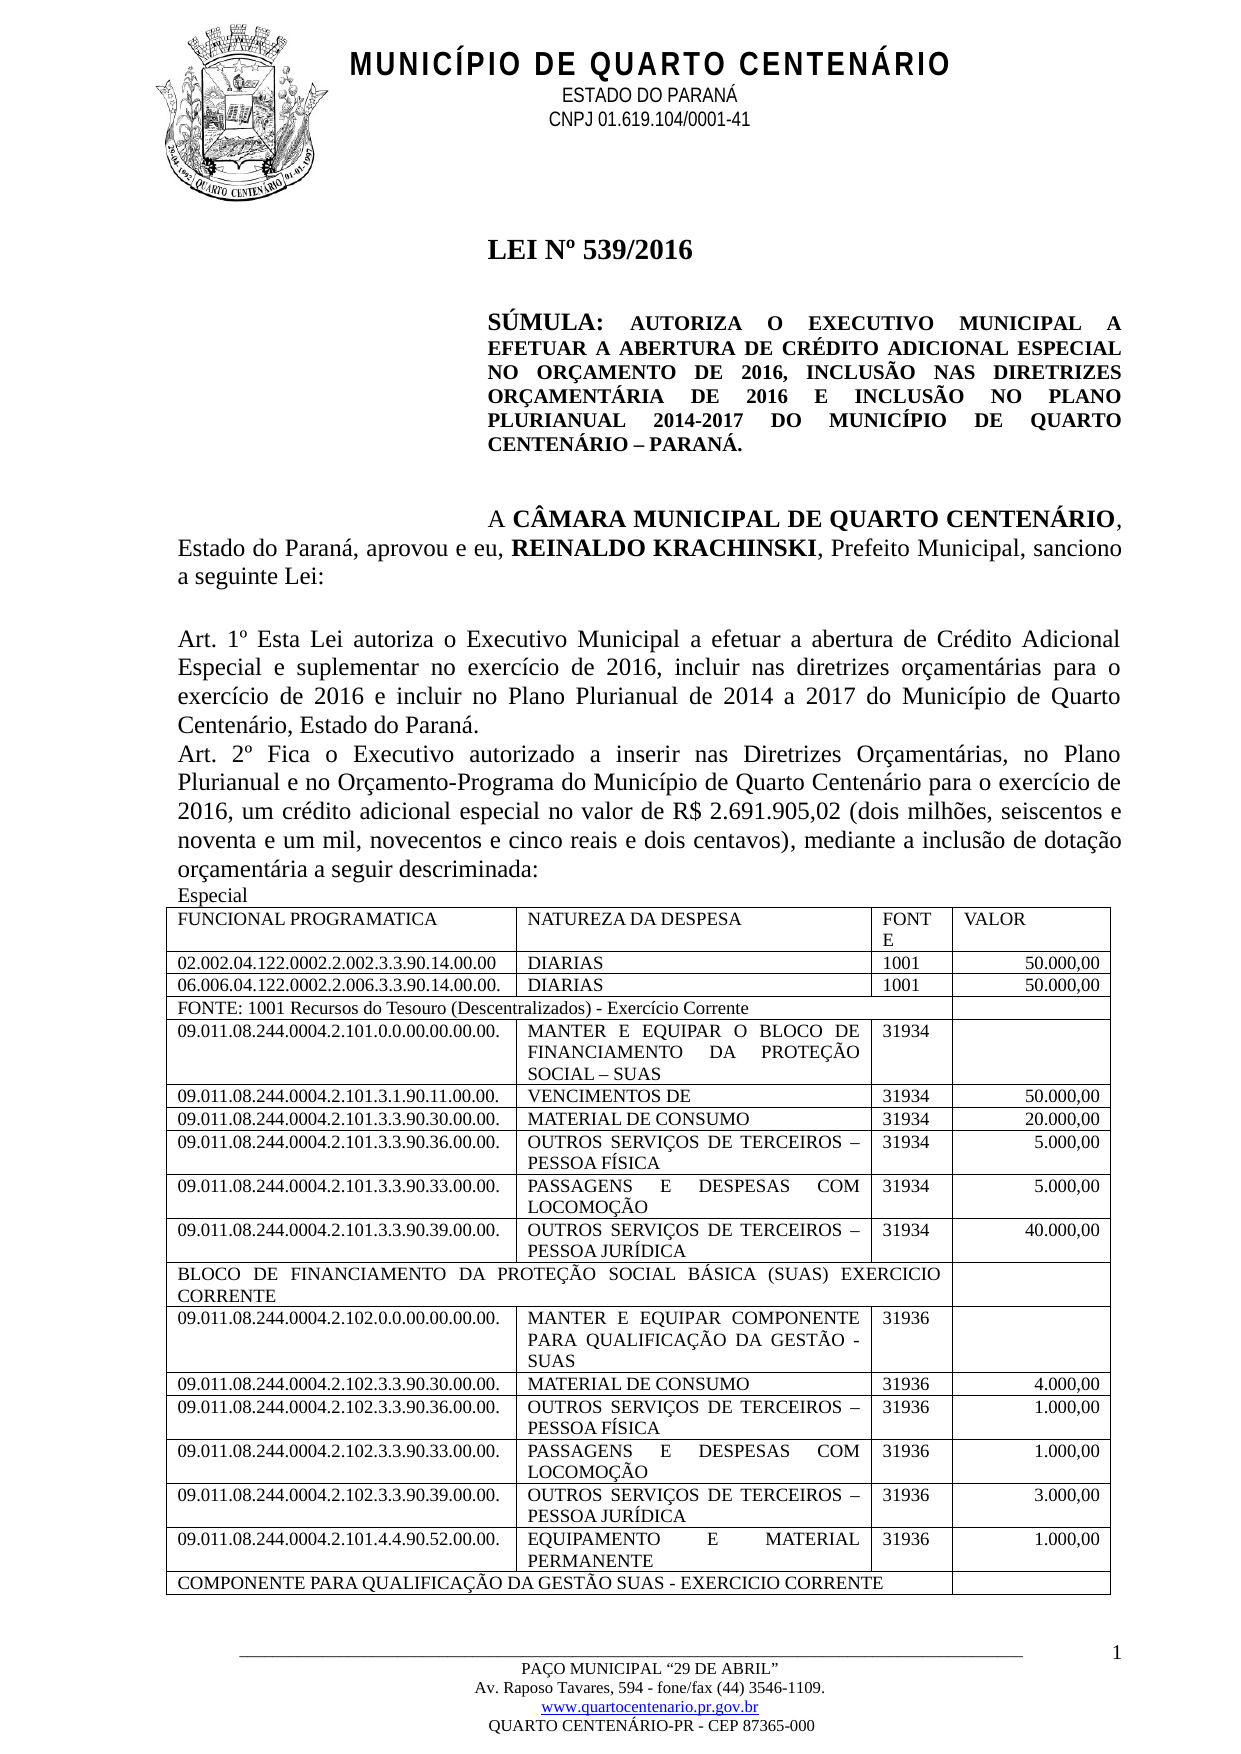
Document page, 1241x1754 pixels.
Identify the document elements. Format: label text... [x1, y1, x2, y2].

table_cell 09.011.08.244.0004.2.102.3.3.90.39.00.00. [167, 1484, 516, 1527]
table_cell 1.000,00 [953, 1528, 1110, 1571]
text Especial [177, 882, 1122, 907]
table_header NATUREZA DA DESPESA [517, 908, 871, 951]
table_cell OUTROS SERVIÇOS DE TERCEIROS – PESSOA FÍSICA [517, 1131, 871, 1174]
table_cell 1001 [872, 952, 952, 973]
table_cell 06.006.04.122.0002.2.006.3.3.90.14.00.00. [167, 974, 516, 996]
table_cell 5.000,00 [953, 1175, 1110, 1218]
table_cell 31934 [872, 1020, 952, 1084]
table_cell 09.011.08.244.0004.2.102.0.0.00.00.00.00. [167, 1307, 516, 1372]
table_cell EQUIPAMENTO E MATERIAL PERMANENTE [517, 1528, 871, 1571]
table_cell 3.000,00 [953, 1484, 1110, 1527]
text SÚMULA: AUTORIZA O EXECUTIVO MUNICIPAL A EFETUAR A ABERTURA DE CRÉDITO ADICIONAL ESPECIAL NO ORÇAMENTO DE 2016, INCLUSÃO NAS DIRETRIZES ORÇAMENTÁRIA DE 2016 E INCLUSÃO NO PLANO PLURIANUAL 2014-2017 DO MUNICÍPIO DE QUARTO CENTENÁRIO – PARANÁ. [487, 307, 1122, 456]
table_cell 1.000,00 [953, 1440, 1110, 1483]
picture [149, 12, 333, 202]
table_cell 31936 [872, 1396, 952, 1439]
table_cell 31934 [872, 1175, 952, 1218]
table_cell 31934 [872, 1131, 952, 1174]
table_cell 09.011.08.244.0004.2.102.3.3.90.30.00.00. [167, 1373, 516, 1394]
table_cell PASSAGENS E DESPESAS COM LOCOMOÇÃO [517, 1440, 871, 1483]
table_cell COMPONENTE PARA QUALIFICAÇÃO DA GESTÃO SUAS - EXERCICIO CORRENTE [167, 1572, 952, 1594]
table_cell 31936 [872, 1528, 952, 1571]
text Art. 2º Fica o Executivo autorizado a inserir nas Diretrizes Orçamentárias, no Plano Plurianual e no Orçamento-Programa do Município de Quarto Centenário para o exercício de 2016, um crédito adicional especial no valor de R$ 2.691.905,02 (dois milhões, seiscentos e noventa e um mil, novecentos e cinco reais e dois centavos), mediante a inclusão de dotação orçamentária a seguir descriminada: [177, 739, 1122, 882]
table_cell 4.000,00 [953, 1373, 1110, 1394]
table_header VALOR [953, 908, 1110, 951]
table_cell 31936 [872, 1373, 952, 1394]
table_cell 09.011.08.244.0004.2.102.3.3.90.33.00.00. [167, 1440, 516, 1483]
table_cell 1.000,00 [953, 1396, 1110, 1439]
table_cell OUTROS SERVIÇOS DE TERCEIROS – PESSOA FÍSICA [517, 1396, 871, 1439]
table_cell 31936 [872, 1440, 952, 1483]
table_cell 09.011.08.244.0004.2.102.3.3.90.36.00.00. [167, 1396, 516, 1439]
table_cell 40.000,00 [953, 1219, 1110, 1262]
table_cell 31936 [872, 1484, 952, 1527]
table_cell OUTROS SERVIÇOS DE TERCEIROS – PESSOA JURÍDICA [517, 1219, 871, 1262]
table_cell 31934 [872, 1108, 952, 1129]
table_cell [953, 1020, 1110, 1084]
table_cell DIARIAS [517, 974, 871, 996]
table_cell DIARIAS [517, 952, 871, 973]
table_cell MANTER E EQUIPAR O BLOCO DE FINANCIAMENTO DA PROTEÇÃO SOCIAL – SUAS [517, 1020, 871, 1084]
table_cell 09.011.08.244.0004.2.101.3.3.90.33.00.00. [167, 1175, 516, 1218]
table_cell BLOCO DE FINANCIAMENTO DA PROTEÇÃO SOCIAL BÁSICA (SUAS) EXERCICIO CORRENTE [167, 1263, 952, 1306]
table_header FUNCIONAL PROGRAMATICA [167, 908, 516, 951]
table_cell 31934 [872, 1219, 952, 1262]
table_cell 31934 [872, 1085, 952, 1107]
table_cell VENCIMENTOS DE [517, 1085, 871, 1107]
table_cell 5.000,00 [953, 1131, 1110, 1174]
table_cell 50.000,00 [953, 1085, 1110, 1107]
table_cell MATERIAL DE CONSUMO [517, 1108, 871, 1129]
table_header FONTE [872, 908, 952, 951]
subtitle LEI Nº 539/2016 [487, 232, 1122, 266]
table_cell 50.000,00 [953, 952, 1110, 973]
table_cell 09.011.08.244.0004.2.101.3.3.90.39.00.00. [167, 1219, 516, 1262]
text Art. 1º Esta Lei autoriza o Executivo Municipal a efetuar a abertura de Crédito Adicional Especial e suplementar no exercício de 2016, incluir nas diretrizes orçamentárias para o exercício de 2016 e incluir no Plano Plurianual de 2014 a 2017 do Município de Quarto Centenário, Estado do Paraná. [177, 624, 1122, 739]
table_cell 50.000,00 [953, 974, 1110, 996]
table_cell [953, 997, 1110, 1018]
table_cell [953, 1263, 1110, 1306]
table_cell MANTER E EQUIPAR COMPONENTE PARA QUALIFICAÇÃO DA GESTÃO - SUAS [517, 1307, 871, 1372]
table_cell 02.002.04.122.0002.2.002.3.3.90.14.00.00 [167, 952, 516, 973]
text A CÂMARA MUNICIPAL DE QUARTO CENTENÁRIO, Estado do Paraná, aprovou e eu, REINALDO KRACHINSKI, Prefeito Municipal, sanciono a seguinte Lei: [177, 504, 1122, 590]
table_cell [953, 1307, 1110, 1372]
table_cell 09.011.08.244.0004.2.101.4.4.90.52.00.00. [167, 1528, 516, 1571]
table_cell 1001 [872, 974, 952, 996]
table_cell OUTROS SERVIÇOS DE TERCEIROS – PESSOA JURÍDICA [517, 1484, 871, 1527]
table_cell 09.011.08.244.0004.2.101.0.0.00.00.00.00. [167, 1020, 516, 1084]
table_cell FONTE: 1001 Recursos do Tesouro (Descentralizados) - Exercício Corrente [167, 997, 952, 1018]
table_cell [953, 1572, 1110, 1594]
table_cell MATERIAL DE CONSUMO [517, 1373, 871, 1394]
table_cell 09.011.08.244.0004.2.101.3.3.90.30.00.00. [167, 1108, 516, 1129]
table_cell PASSAGENS E DESPESAS COM LOCOMOÇÃO [517, 1175, 871, 1218]
table_cell 09.011.08.244.0004.2.101.3.3.90.36.00.00. [167, 1131, 516, 1174]
table_cell 20.000,00 [953, 1108, 1110, 1129]
table_cell 31936 [872, 1307, 952, 1372]
table_cell 09.011.08.244.0004.2.101.3.1.90.11.00.00. [167, 1085, 516, 1107]
